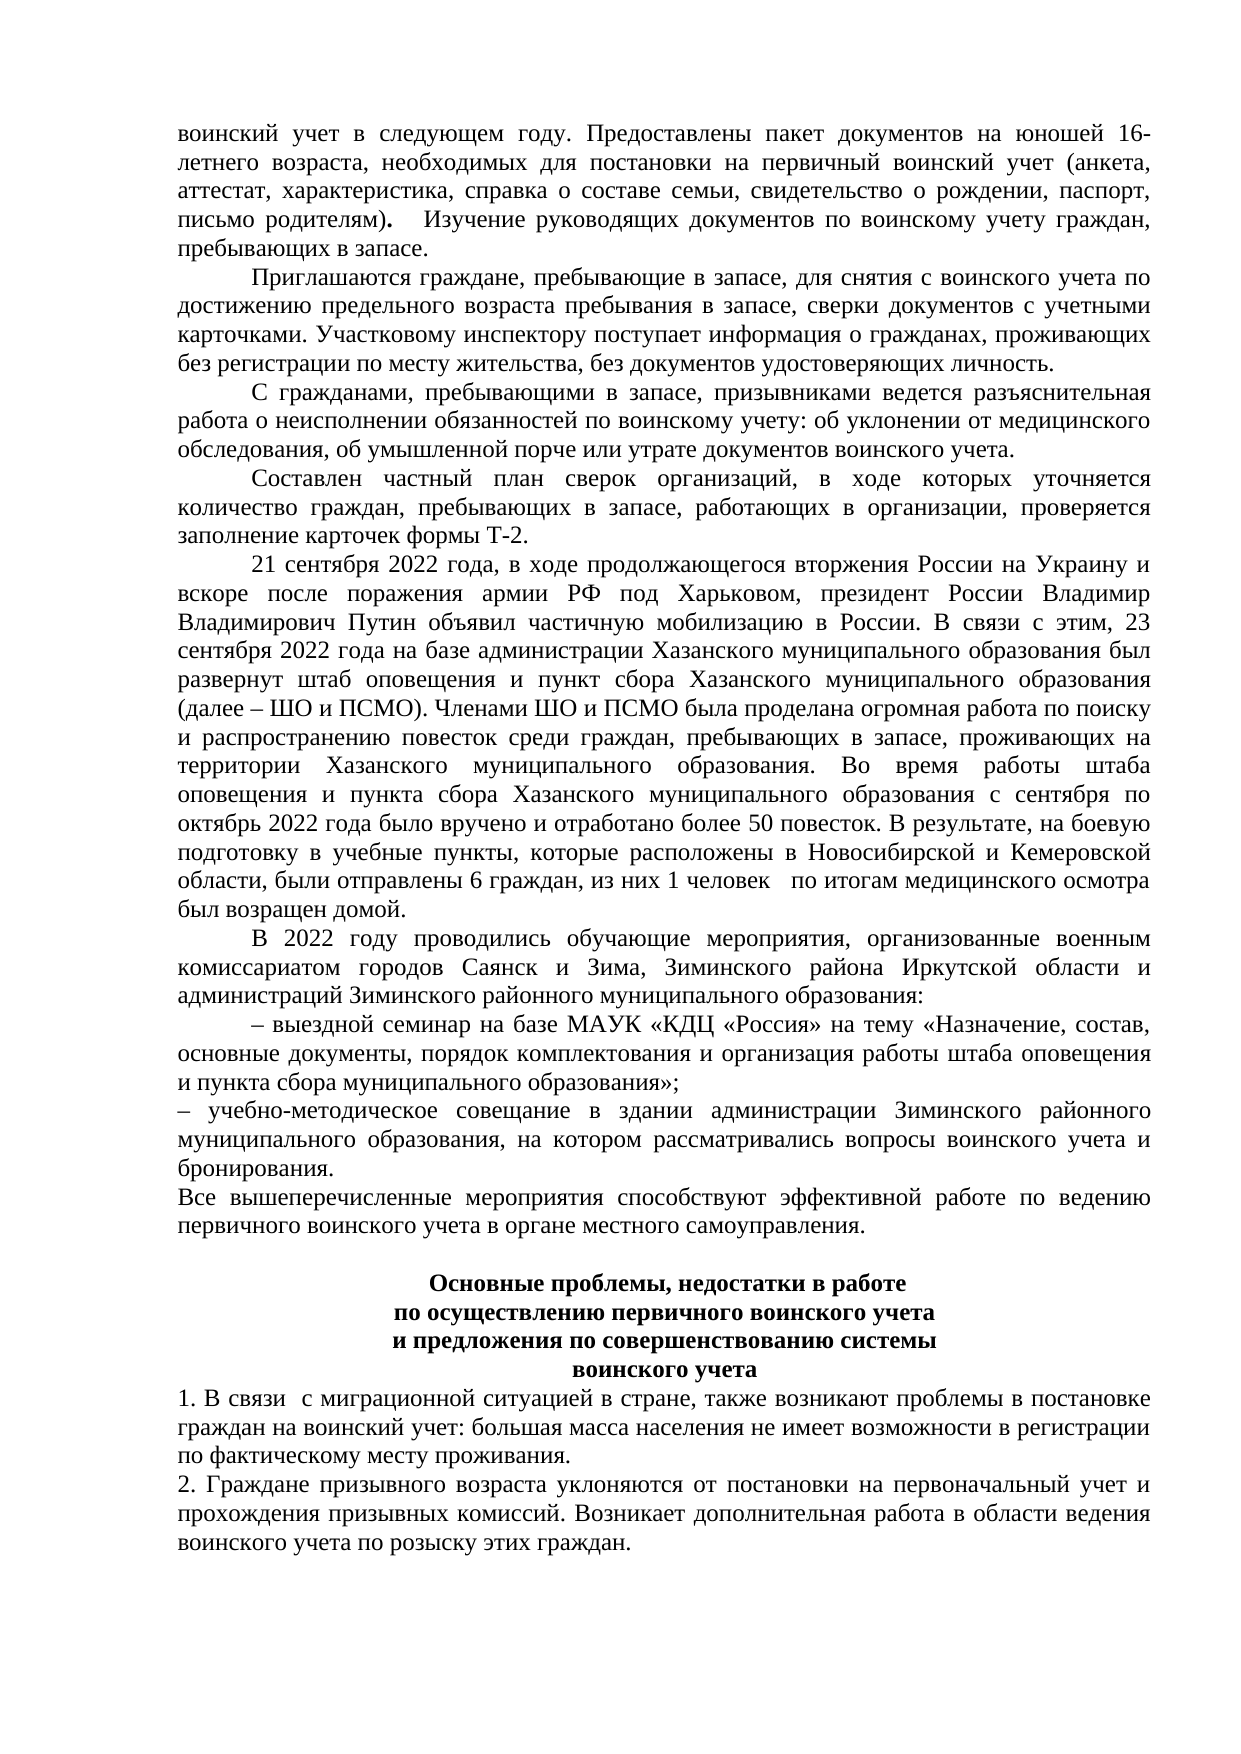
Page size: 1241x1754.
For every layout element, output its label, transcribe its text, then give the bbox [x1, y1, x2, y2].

text – выездной семинар на базе МАУК «КДЦ «Россия» на тему «Назначение, состав, основные документы, порядок комплектования и организация работы штаба оповещения и пункта сбора муниципального образования»; [177, 1009, 1152, 1096]
text С гражданами, пребывающими в запасе, призывниками ведется разъяснительная работа о неисполнении обязанностей по воинскому учету: об уклонении от медицинского обследования, об умышленной порче или утрате документов воинского учета. [177, 377, 1152, 463]
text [177, 118, 1152, 262]
text Основные проблемы, недостатки в работе [177, 1268, 1152, 1297]
text Все вышеперечисленные мероприятия способствуют эффективной работе по ведению первичного воинского учета в органе местного самоуправления. [177, 1182, 1152, 1239]
text В 2022 году проводились обучающие мероприятия, организованные военным комиссариатом городов Саянск и Зима, Зиминского района Иркутской области и администраций Зиминского районного муниципального образования: [177, 923, 1152, 1009]
text Составлен частный план сверок организаций, в ходе которых уточняется количество граждан, пребывающих в запасе, работающих в организации, проверяется заполнение карточек формы Т-2. [177, 463, 1152, 549]
text и предложения по совершенствованию системы [177, 1326, 1152, 1354]
text Приглашаются граждане, пребывающие в запасе, для снятия с воинского учета по достижению предельного возраста пребывания в запасе, сверки документов с учетными карточками. Участковому инспектору поступает информация о гражданах, проживающих без регистрации по месту жительства, без документов удостоверяющих личность. [177, 262, 1152, 377]
text 21 сентября 2022 года, в ходе продолжающегося вторжения России на Украину и вскоре после поражения армии РФ под Харьковом, президент России Владимир Владимирович Путин объявил частичную мобилизацию в России. В связи с этим, 23 сентября 2022 года на базе администрации Хазанского муниципального образования был развернут штаб оповещения и пункт сбора Хазанского муниципального образования (далее – ШО и ПСМО). Членами ШО и ПСМО была проделана огромная работа по поиску и распространению повесток среди граждан, пребывающих в запасе, проживающих на территории Хазанского муниципального образования. Во время работы штаба оповещения и пункта сбора Хазанского муниципального образования с сентября по октябрь 2022 года было вручено и отработано более 50 повесток. В результате, на боевую подготовку в учебные пункты, которые расположены в Новосибирской и Кемеровской области, были отправлены 6 граждан, из них 1 человек по итогам медицинского осмотра был возращен домой. [177, 549, 1152, 923]
text 2. Граждане призывного возраста уклоняются от постановки на первоначальный учет и прохождения призывных комиссий. Возникает дополнительная работа в области ведения воинского учета по розыску этих граждан. [177, 1469, 1152, 1556]
text воинского учета [177, 1354, 1152, 1383]
text – учебно-методическое совещание в здании администрации Зиминского районного муниципального образования, на котором рассматривались вопросы воинского учета и бронирования. [177, 1096, 1152, 1182]
text по осуществлению первичного воинского учета [177, 1297, 1152, 1326]
text 1. В связи с миграционной ситуацией в стране, также возникают проблемы в постановке граждан на воинский учет: большая масса населения не имеет возможности в регистрации по фактическому месту проживания. [177, 1383, 1152, 1469]
